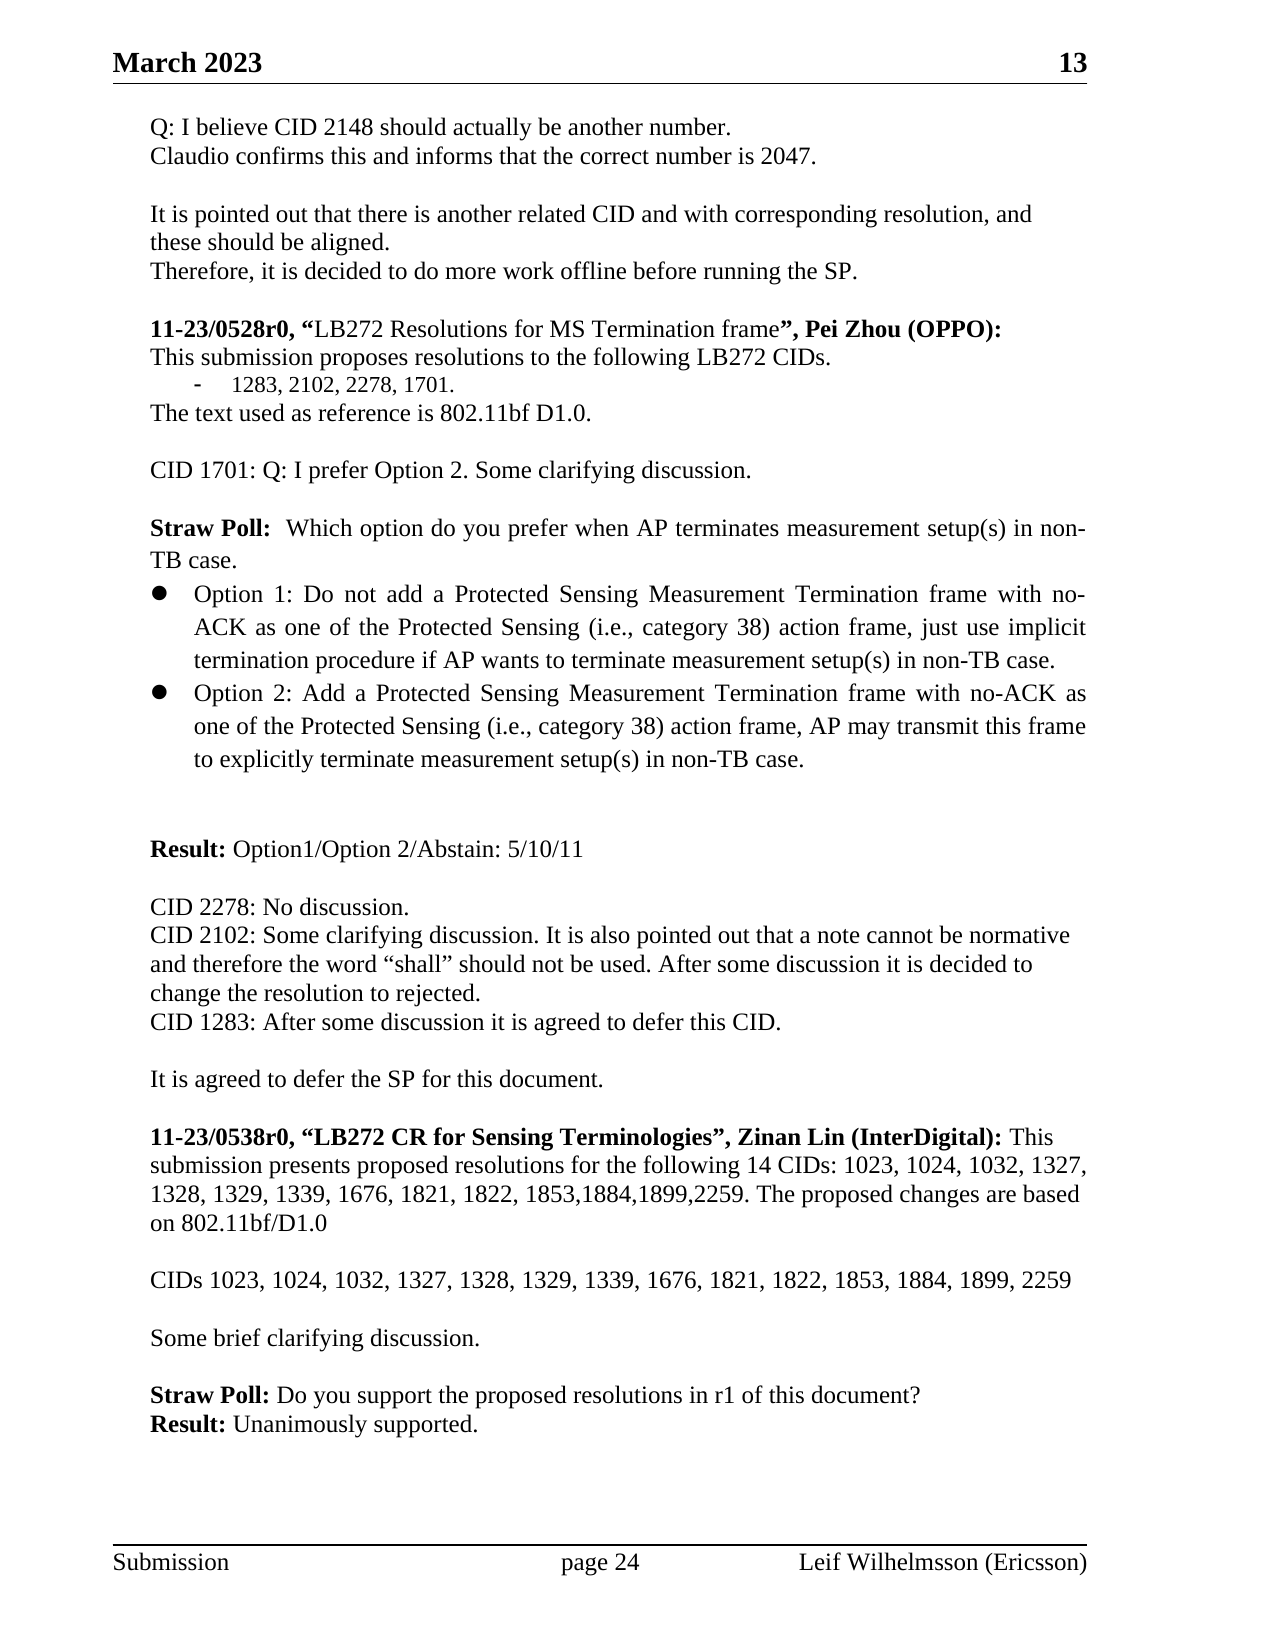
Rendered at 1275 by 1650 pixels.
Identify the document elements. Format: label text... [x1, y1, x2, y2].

text Some brief clarifying discussion. [150, 1323, 1087, 1352]
text The text used as reference is 802.11bf D1.0. [112, 398, 1087, 426]
list Option 1: Do not add a Protected Sensing Measurement Termination frame with no-ACK as one of the Protected Sensing (i.e., category 38) action frame, just use implicit termination procedure if AP wants to terminate measurement setup(s) in non-TB case. [150, 579, 1087, 673]
list 1283, 2102, 2278, 1701. [194, 371, 1087, 398]
text Straw Poll: Do you support the proposed resolutions in r1 of this document? [150, 1381, 1087, 1409]
text Q: I believe CID 2148 should actually be another number. [112, 112, 1087, 141]
text CIDs 1023, 1024, 1032, 1327, 1328, 1329, 1339, 1676, 1821, 1822, 1853, 1884, 1899, 2259 [150, 1266, 1087, 1294]
text Result: Unanimously supported. [150, 1409, 1087, 1438]
text This submission proposes resolutions to the following LB272 CIDs. [112, 342, 1087, 371]
text 11-23/0538r0, “LB272 CR for Sensing Terminologies”, Zinan Lin (InterDigital): This submission presents proposed resolutions for the following 14 CIDs: 1023, 1024, 1032, 1327, 1328, 1329, 1339, 1676, 1821, 1822, 1853,1884,1899,2259. The proposed changes are based on 802.11bf/D1.0 [150, 1122, 1087, 1237]
text Straw Poll: Which option do you prefer when AP terminates measurement setup(s) in non-TB case. [150, 513, 1087, 574]
text CID 2278: No discussion. [150, 892, 1087, 921]
text 11-23/0528r0, “LB272 Resolutions for MS Termination frame”, Pei Zhou (OPPO): [150, 314, 1087, 342]
text CID 1283: After some discussion it is agreed to defer this CID. [150, 1007, 1087, 1036]
text CID 1701: Q: I prefer Option 2. Some clarifying discussion. [150, 455, 1087, 484]
text Result: Option1/Option 2/Abstain: 5/10/11 [150, 834, 1087, 863]
text Therefore, it is decided to do more work offline before running the SP. [150, 256, 1087, 285]
text Claudio confirms this and informs that the correct number is 2047. [150, 141, 1087, 170]
text It is pointed out that there is another related CID and with corresponding resolution, and these should be aligned. [150, 199, 1087, 256]
text It is agreed to defer the SP for this document. [150, 1064, 1087, 1093]
list Option 2: Add a Protected Sensing Measurement Termination frame with no-ACK as one of the Protected Sensing (i.e., category 38) action frame, AP may transmit this frame to explicitly terminate measurement setup(s) in non-TB case. [150, 678, 1087, 772]
text CID 2102: Some clarifying discussion. It is also pointed out that a note cannot be normative and therefore the word “shall” should not be used. After some discussion it is decided to change the resolution to rejected. [150, 921, 1087, 1007]
